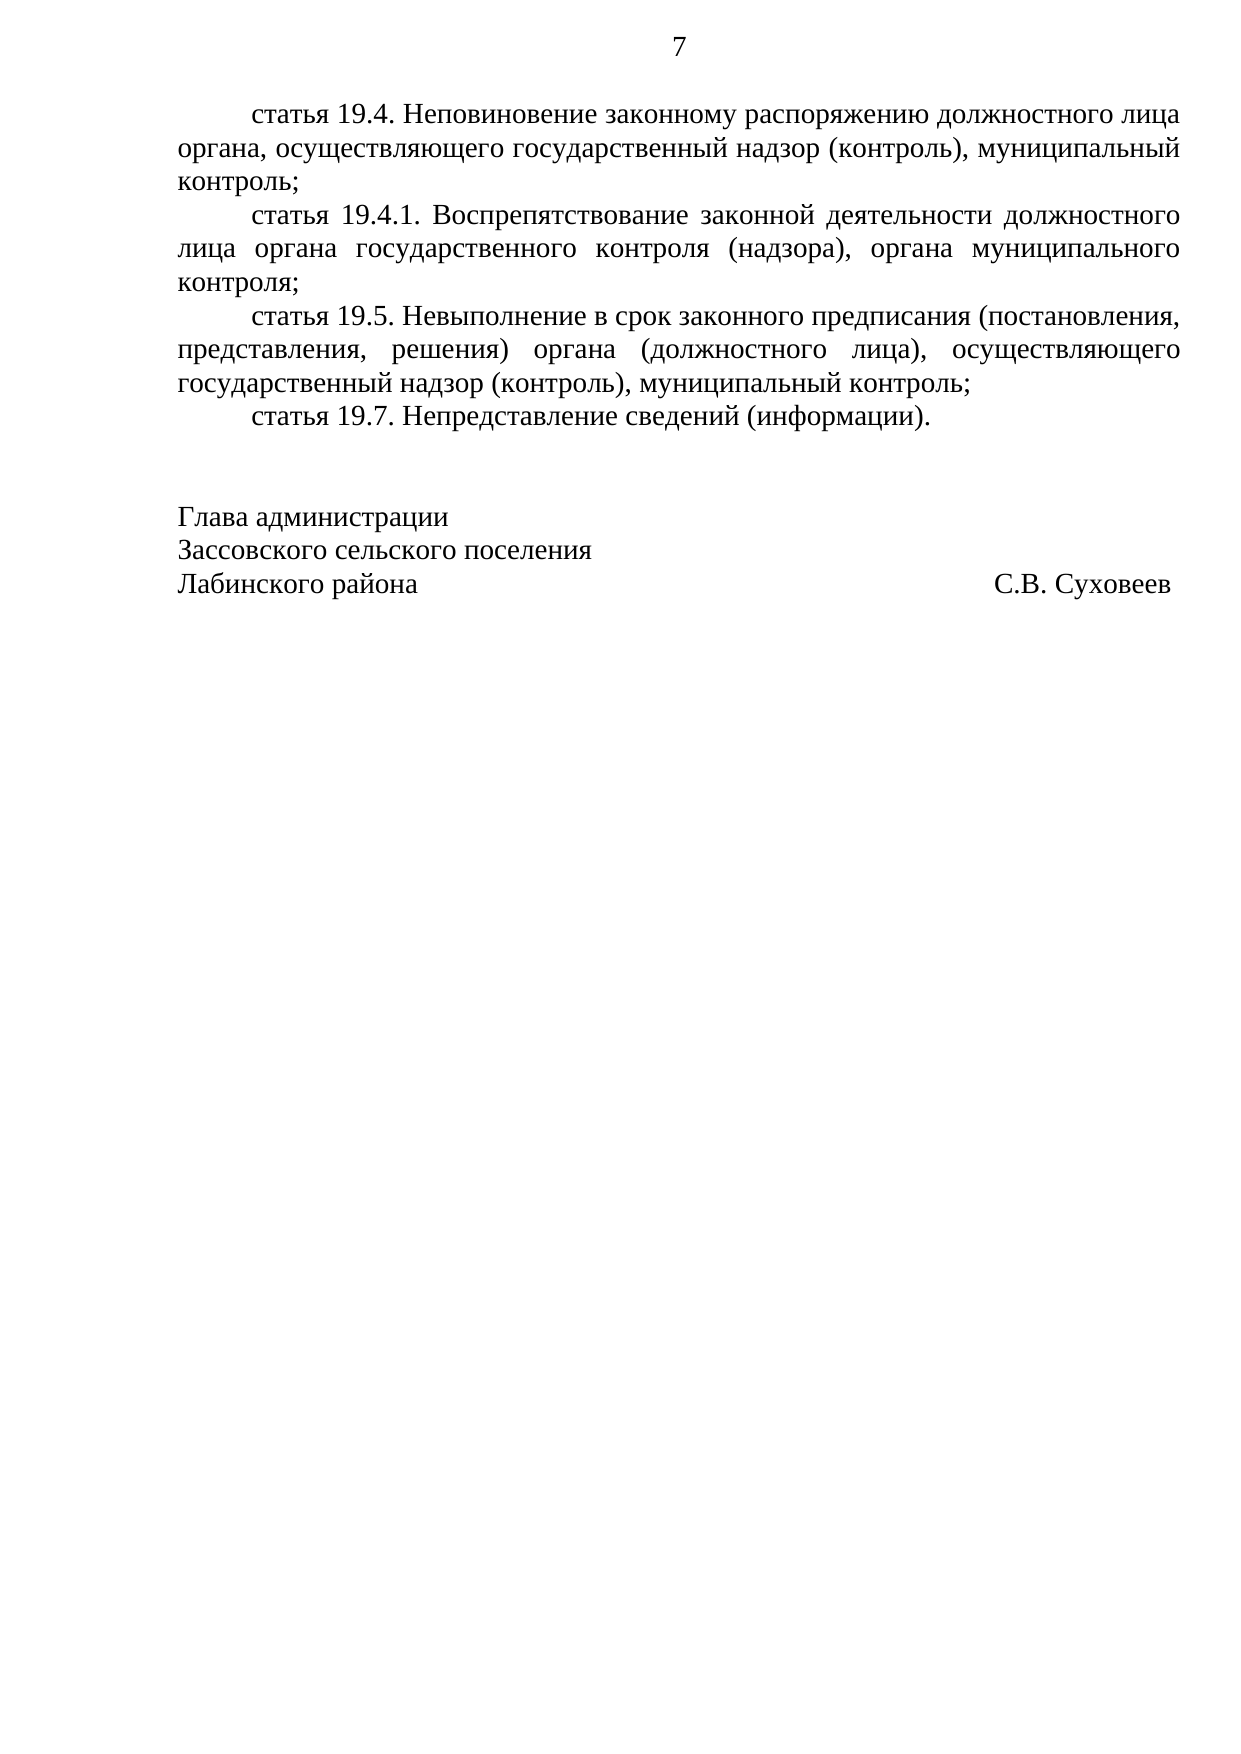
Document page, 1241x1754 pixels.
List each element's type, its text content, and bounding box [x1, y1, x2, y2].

text статья 19.4.1. Воспрепятствование законной деятельности должностного лица органа государственного контроля (надзора), органа муниципального контроля; [177, 197, 1181, 298]
text статья 19.5. Невыполнение в срок законного предписания (постановления, представления, решения) органа (должностного лица), осуществляющего государственный надзор (контроль), муниципальный контроль; [177, 298, 1181, 398]
text статья 19.7. Непредставление сведений (информации). [177, 398, 1181, 432]
text Лабинского района С.В. Суховеев [177, 566, 1181, 599]
text статья 19.4. Неповиновение законному распоряжению должностного лица органа, осуществляющего государственный надзор (контроль), муниципальный контроль; [177, 96, 1181, 197]
text Зассовского сельского поселения [177, 532, 1181, 566]
text Глава администрации [177, 499, 1181, 532]
